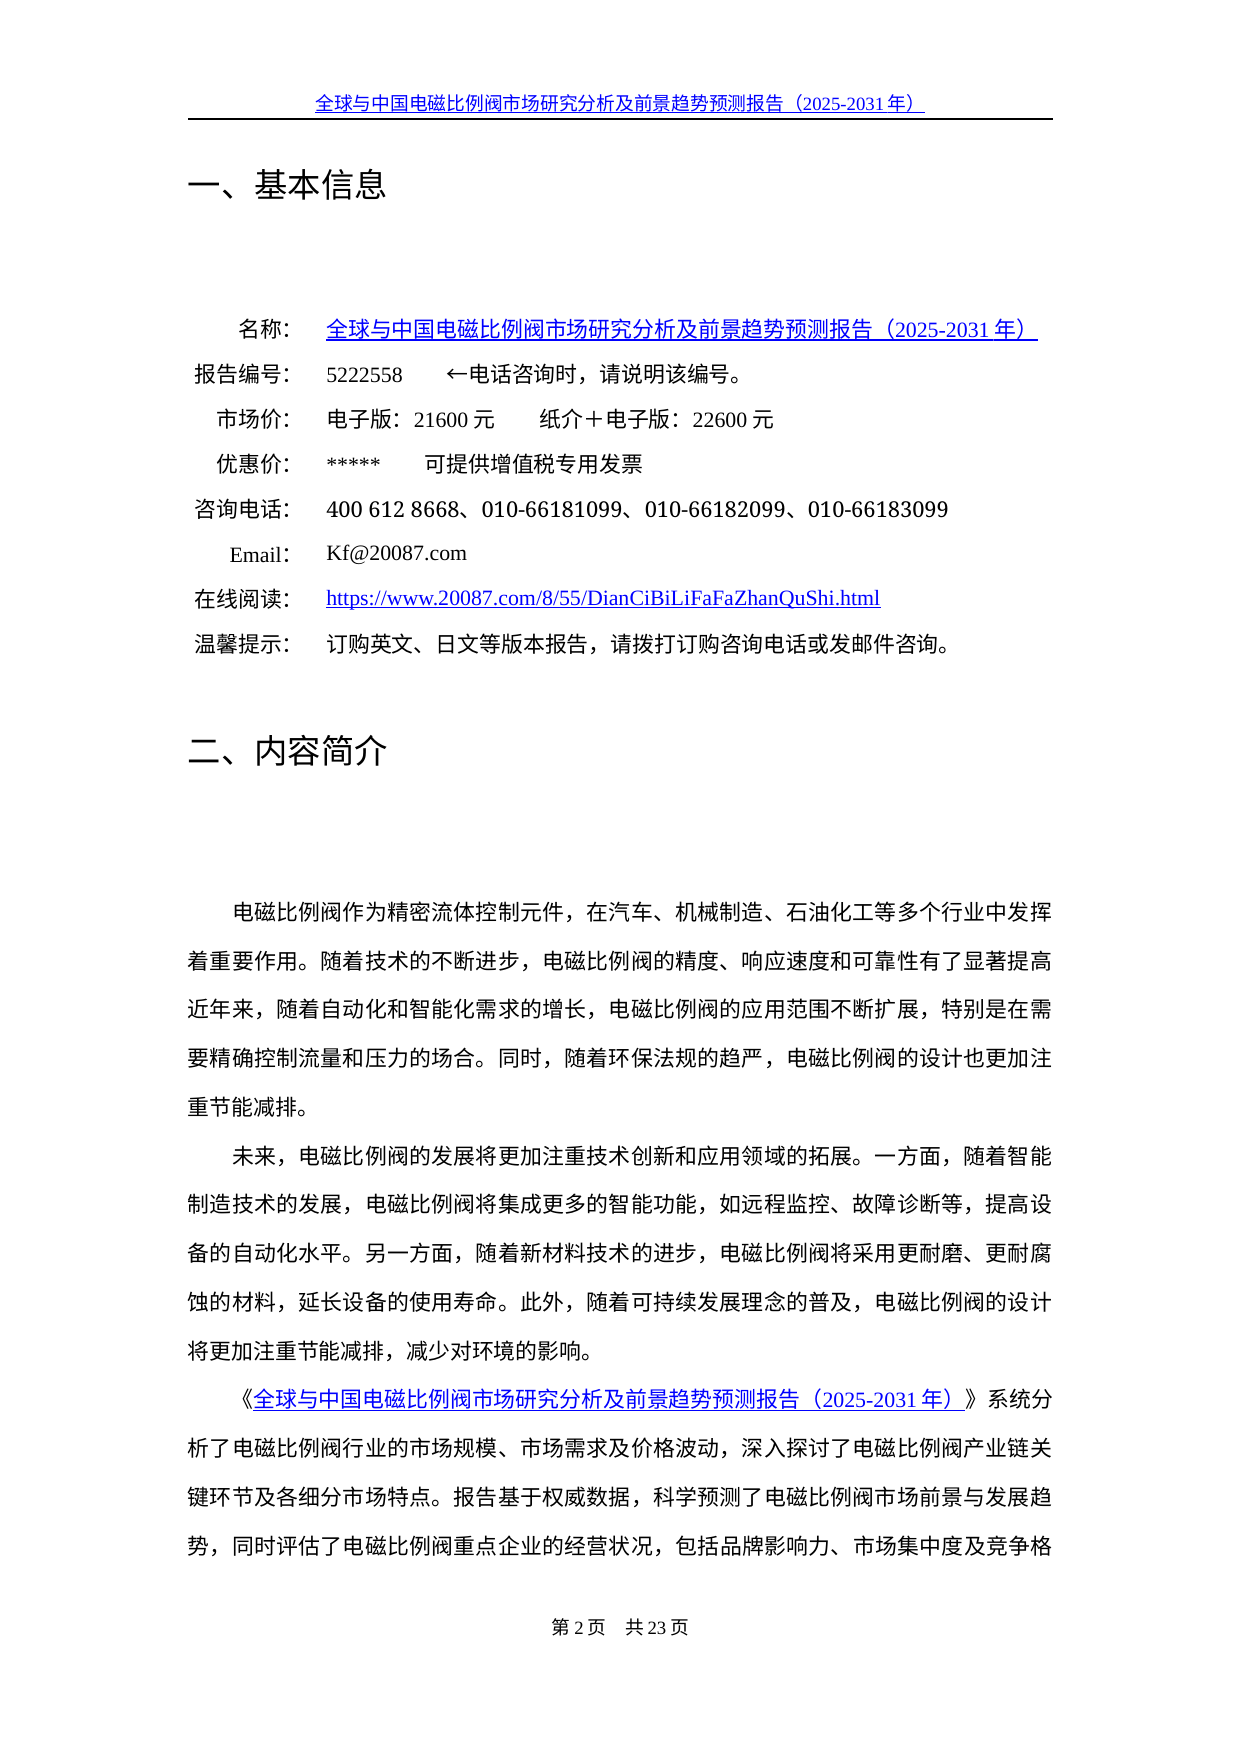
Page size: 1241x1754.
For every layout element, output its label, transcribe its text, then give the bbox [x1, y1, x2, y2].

table_cell 在线阅读： [167, 582, 315, 627]
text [187, 894, 1053, 1561]
table_cell 市场价： [167, 402, 315, 447]
table_cell 咨询电话： [167, 492, 315, 537]
table_header 全球与中国电磁比例阀市场研究分析及前景趋势预测报告（2025-2031年） [315, 312, 1073, 357]
table_cell 温馨提示： [167, 627, 315, 672]
table_cell 400 612 8668、010-66181099、010-66182099、010-66183099 [315, 492, 1073, 537]
table_cell 电子版：21600 元 纸介＋电子版：22600 元 [315, 402, 1073, 447]
table_cell [315, 582, 1073, 627]
table_cell Email： [167, 537, 315, 582]
table_cell ***** 可提供增值税专用发票 [315, 447, 1073, 492]
table_cell 订购英文、日文等版本报告，请拨打订购咨询电话或发邮件咨询。 [315, 627, 1073, 672]
table_cell 5222558 ←电话咨询时，请说明该编号。 [315, 357, 1073, 402]
title 一、基本信息 [187, 150, 1053, 215]
title 二、内容简介 [187, 717, 1053, 782]
table_cell Kf@20087.com [315, 537, 1073, 582]
table_cell 报告编号： [167, 357, 315, 402]
table_cell 优惠价： [167, 447, 315, 492]
table_header 名称： [167, 312, 315, 357]
